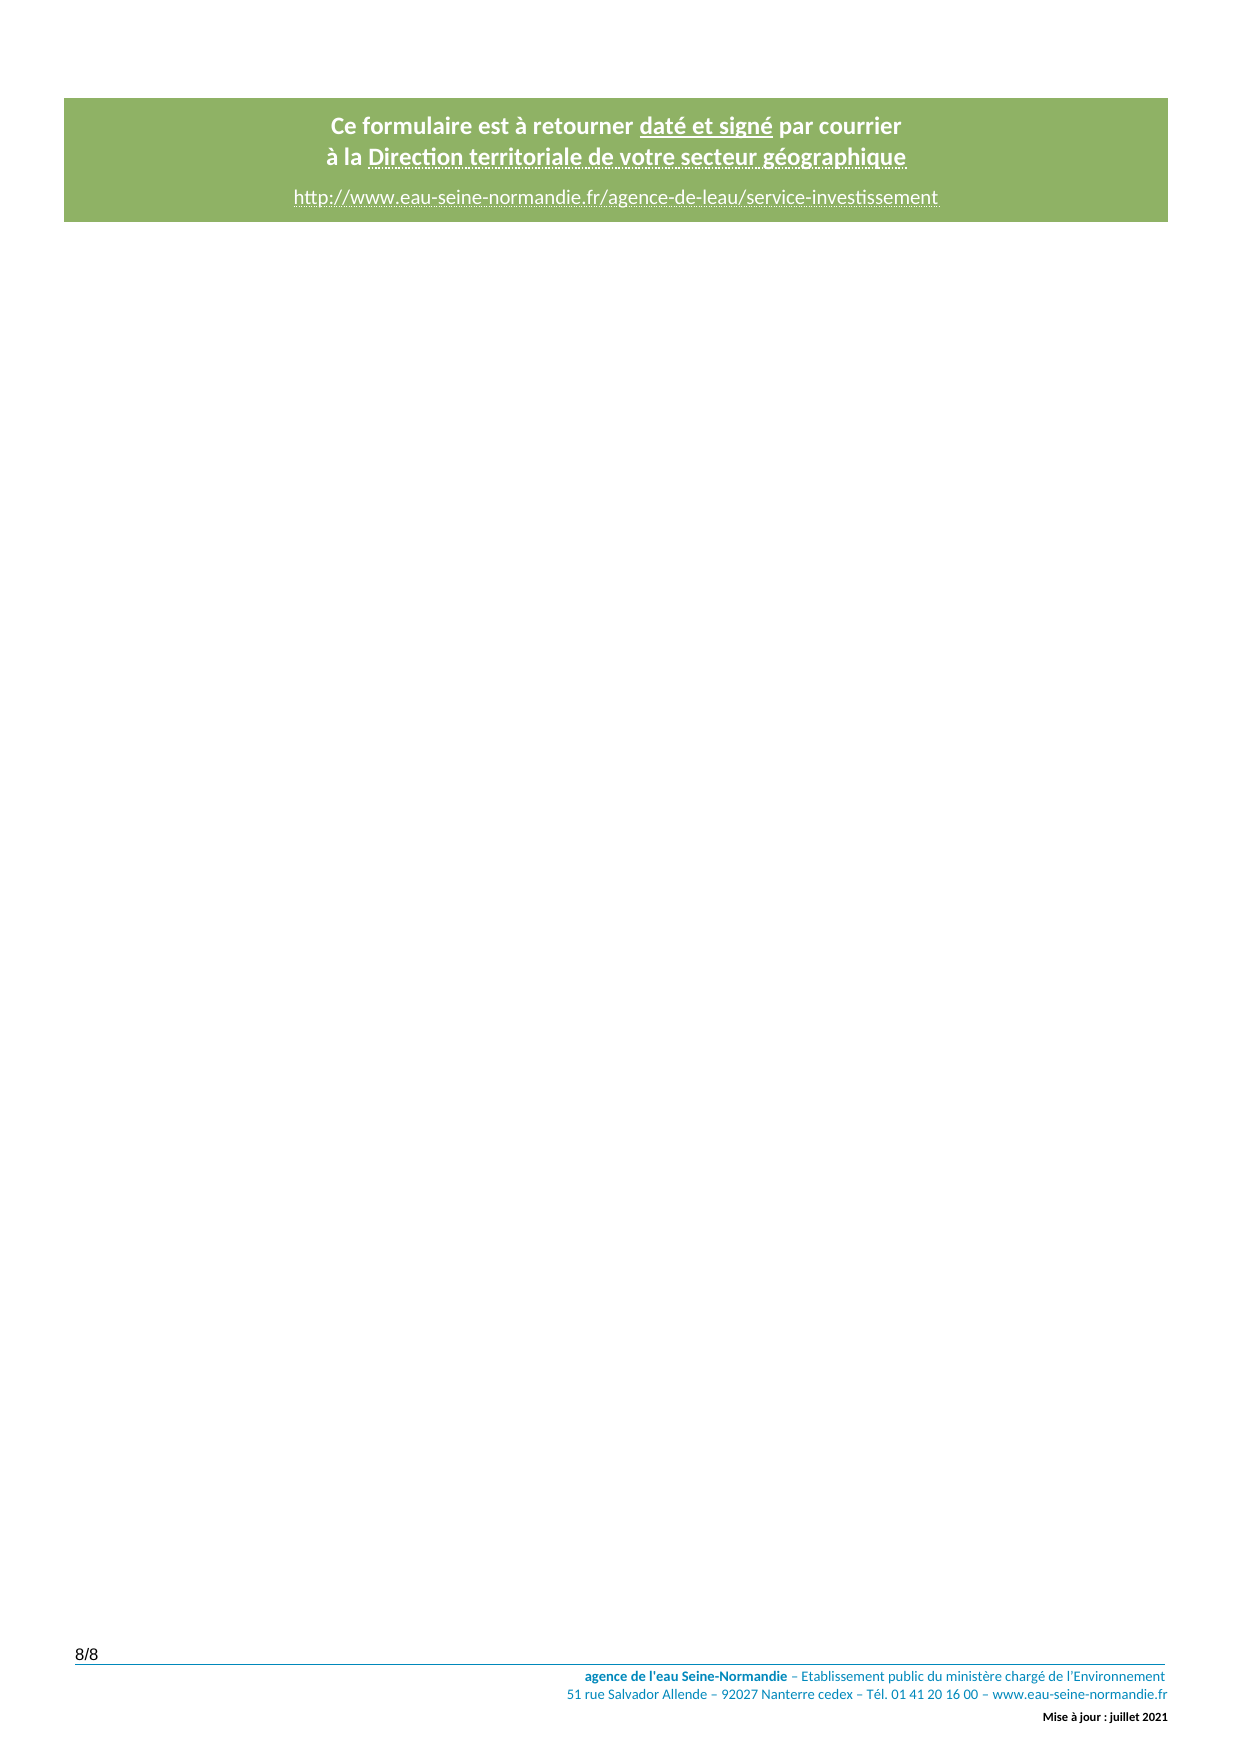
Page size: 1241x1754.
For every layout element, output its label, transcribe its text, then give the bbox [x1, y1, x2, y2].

picture [992, 1692, 999, 1698]
picture [866, 1690, 873, 1699]
picture [722, 1690, 727, 1699]
picture [1011, 1692, 1020, 1698]
picture [802, 1672, 808, 1679]
table_header Ce formulaire est à retourner daté et signé par courrier à la Direction territoriale de votre secteur géographique http://www.eau-seine-normandie.fr/agence-de-leau/service-investissement [64, 98, 1168, 222]
picture [929, 1690, 939, 1697]
